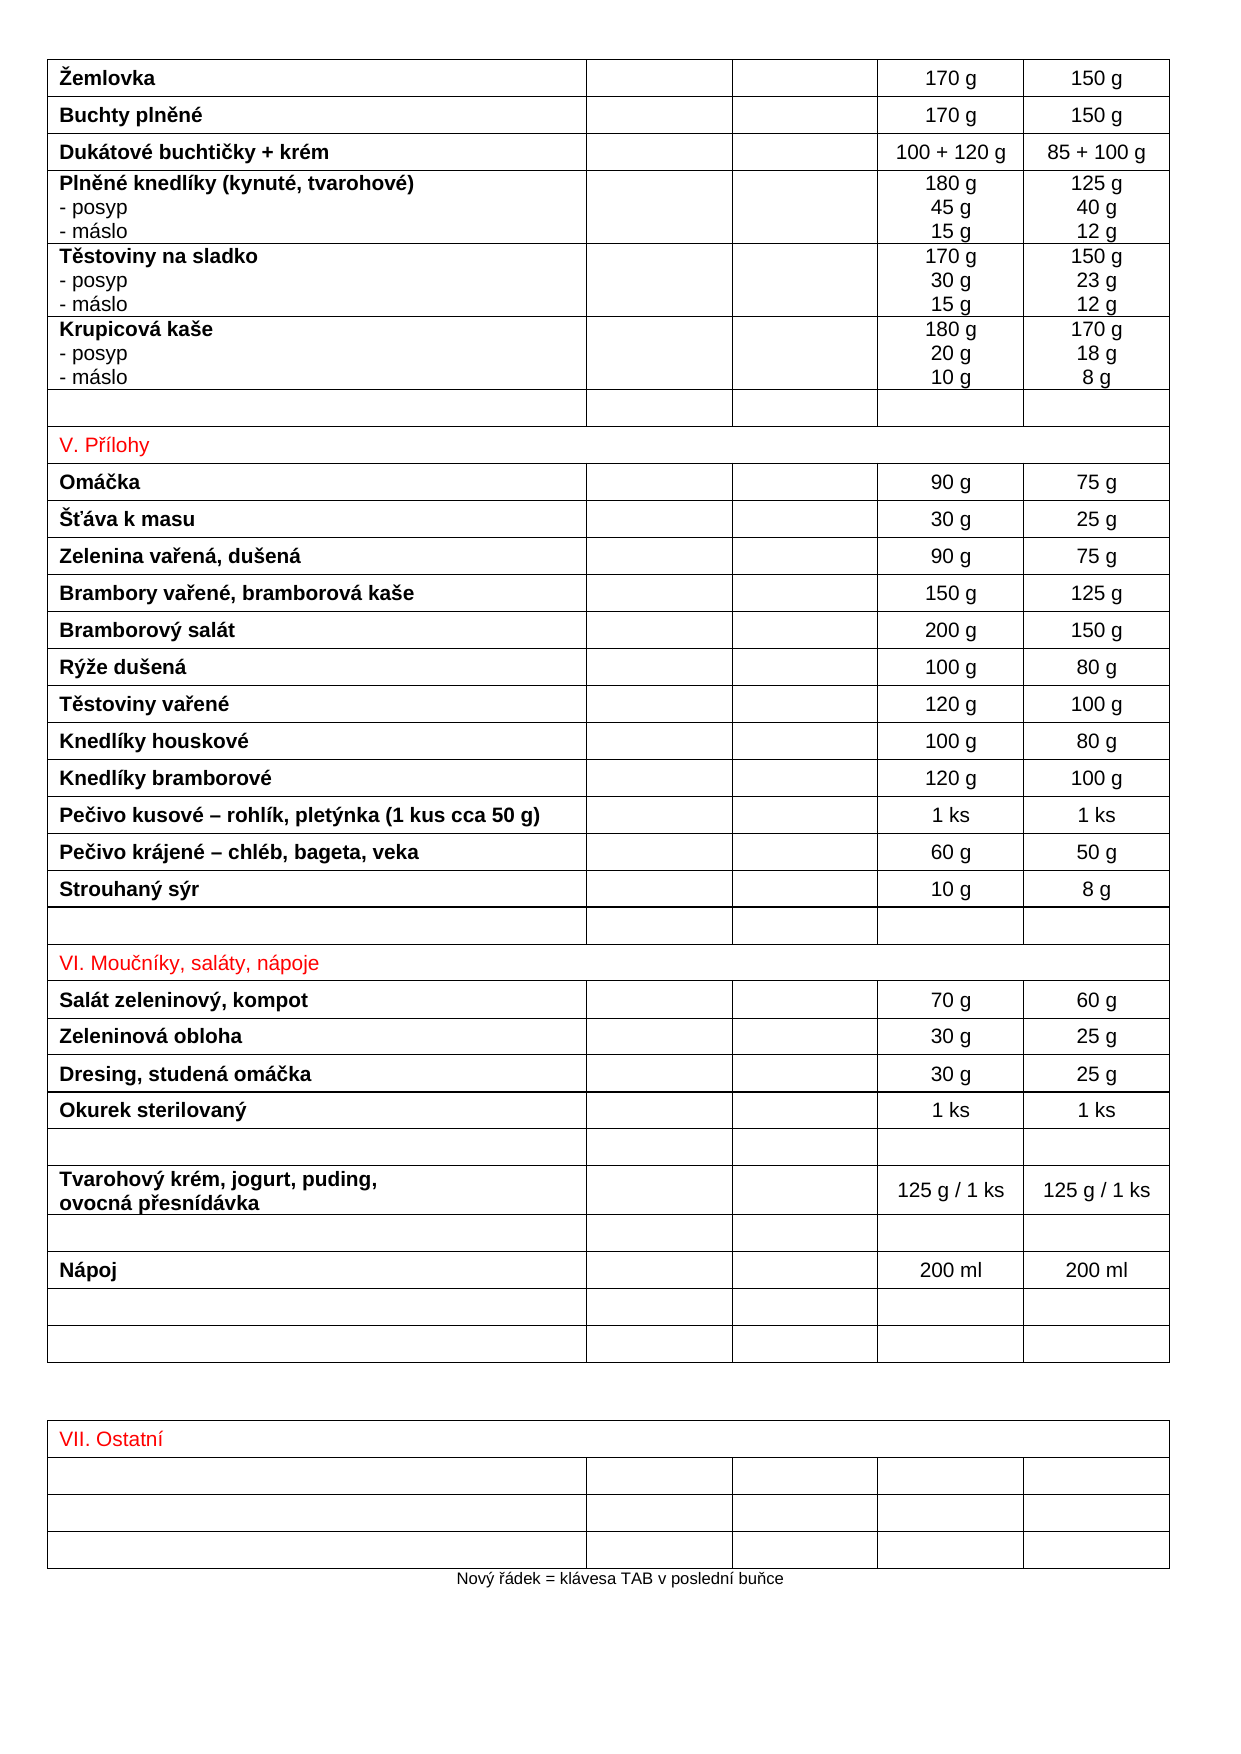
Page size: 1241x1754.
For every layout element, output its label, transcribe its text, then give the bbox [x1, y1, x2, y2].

table_cell [1024, 1129, 1169, 1165]
table_cell [587, 1093, 732, 1128]
table_cell [733, 1055, 877, 1091]
table_cell [878, 390, 1023, 426]
table_cell [587, 1458, 732, 1494]
table_cell 125 g 40 g 12 g [1024, 171, 1169, 243]
table_cell 180 g 20 g 10 g [878, 317, 1023, 389]
table_cell Tvarohový krém, jogurt, puding, ovocná přesnídávka [48, 1166, 586, 1214]
table_cell [587, 797, 732, 832]
table_header VII. Ostatní [48, 1421, 1169, 1457]
table_cell [733, 1495, 877, 1531]
table_cell 120 g [878, 686, 1023, 722]
table_cell 150 g [878, 575, 1023, 611]
table_cell [733, 723, 877, 758]
table_cell [733, 1215, 877, 1251]
table_cell [48, 1215, 586, 1251]
table_cell 100 g [878, 649, 1023, 684]
table_cell Omáčka [48, 464, 586, 500]
table_cell Dukátové buchtičky + krém [48, 134, 586, 170]
table_cell 50 g [1024, 834, 1169, 869]
table_cell 100 + 120 g [878, 134, 1023, 170]
table_cell 90 g [878, 538, 1023, 574]
table_cell 10 g [878, 871, 1023, 906]
table_cell [587, 1289, 732, 1325]
table_cell [733, 1289, 877, 1325]
table_cell [878, 1129, 1023, 1165]
table_cell [733, 1129, 877, 1165]
table_cell [733, 908, 877, 943]
table_cell [587, 1326, 732, 1362]
table_cell [733, 1166, 877, 1214]
table_cell [48, 1326, 586, 1362]
table_cell 70 g [878, 981, 1023, 1017]
table_cell [48, 1289, 586, 1325]
table_cell [878, 1532, 1023, 1568]
table_cell [48, 1458, 586, 1494]
table_cell [878, 1215, 1023, 1251]
table_cell 80 g [1024, 649, 1169, 684]
table_cell [587, 686, 732, 722]
table_cell 150 g [1024, 612, 1169, 648]
table_cell 150 g [1024, 60, 1169, 96]
table_cell Knedlíky bramborové [48, 760, 586, 796]
table_cell [587, 97, 732, 133]
table_cell 8 g [1024, 871, 1169, 906]
table_cell [733, 612, 877, 648]
table_cell 25 g [1024, 501, 1169, 537]
table_cell [1024, 1532, 1169, 1568]
table_cell [587, 981, 732, 1017]
table_cell 80 g [1024, 723, 1169, 758]
table_cell [587, 1252, 732, 1288]
table_cell 1 ks [878, 1093, 1023, 1128]
table_cell [733, 464, 877, 500]
table_cell 30 g [878, 1055, 1023, 1091]
table_cell [878, 908, 1023, 943]
table_cell Brambory vařené, bramborová kaše [48, 575, 586, 611]
table_cell [587, 390, 732, 426]
table_cell [733, 575, 877, 611]
table_cell [587, 1215, 732, 1251]
table_cell [1024, 908, 1169, 943]
table_cell 60 g [1024, 981, 1169, 1017]
table_cell 200 g [878, 612, 1023, 648]
table_cell [587, 464, 732, 500]
table_cell Šťáva k masu [48, 501, 586, 537]
table_cell [733, 97, 877, 133]
table_cell 100 g [1024, 686, 1169, 722]
table_cell Dresing, studená omáčka [48, 1055, 586, 1091]
table_cell 100 g [1024, 760, 1169, 796]
table_cell [733, 1532, 877, 1568]
table_cell [878, 1495, 1023, 1531]
table_cell [587, 1532, 732, 1568]
table_cell [733, 1252, 877, 1288]
table_cell [733, 834, 877, 869]
table_cell 170 g 18 g 8 g [1024, 317, 1169, 389]
table_cell 1 ks [1024, 1093, 1169, 1128]
table_cell [733, 390, 877, 426]
table_cell [587, 834, 732, 869]
table_cell 1 ks [1024, 797, 1169, 832]
table_cell 100 g [878, 723, 1023, 758]
table_cell Těstoviny vařené [48, 686, 586, 722]
table_cell Knedlíky houskové [48, 723, 586, 758]
table_cell [733, 1093, 877, 1128]
table_cell 200 ml [1024, 1252, 1169, 1288]
table_cell [587, 1055, 732, 1091]
table_cell 30 g [878, 501, 1023, 537]
table_cell 1 ks [878, 797, 1023, 832]
table_cell 150 g 23 g 12 g [1024, 244, 1169, 316]
table_cell 75 g [1024, 538, 1169, 574]
table_cell Strouhaný sýr [48, 871, 586, 906]
table_cell 90 g [878, 464, 1023, 500]
table_cell Krupicová kaše - posyp - máslo [48, 317, 586, 389]
table_cell [587, 1019, 732, 1054]
table_cell [1024, 1215, 1169, 1251]
table_cell [878, 1289, 1023, 1325]
table_cell [587, 501, 732, 537]
table_cell VI. Moučníky, saláty, nápoje [48, 945, 1169, 980]
table_cell [587, 908, 732, 943]
table_cell Plněné knedlíky (kynuté, tvarohové) - posyp - máslo [48, 171, 586, 243]
table_cell 170 g [878, 60, 1023, 96]
table_cell [587, 1129, 732, 1165]
table_cell [733, 171, 877, 243]
table_cell [48, 1129, 586, 1165]
table_cell 125 g / 1 ks [1024, 1166, 1169, 1214]
table_cell [733, 871, 877, 906]
table_cell Pečivo kusové – rohlík, pletýnka (1 kus cca 50 g) [48, 797, 586, 832]
table_cell [587, 317, 732, 389]
table_cell Salát zeleninový, kompot [48, 981, 586, 1017]
table_cell 180 g 45 g 15 g [878, 171, 1023, 243]
table_cell [587, 60, 732, 96]
table_cell [587, 760, 732, 796]
table_cell [587, 575, 732, 611]
text Nový řádek = klávesa TAB v poslední buňce [59, 1569, 1181, 1588]
table_cell [733, 60, 877, 96]
table_cell Bramborový salát [48, 612, 586, 648]
table_cell [878, 1326, 1023, 1362]
table_cell 60 g [878, 834, 1023, 869]
table_cell [587, 134, 732, 170]
table_cell [587, 612, 732, 648]
table_cell [733, 1458, 877, 1494]
table_cell V. Přílohy [48, 427, 1169, 463]
table_cell Okurek sterilovaný [48, 1093, 586, 1128]
table_cell [587, 1166, 732, 1214]
table_cell [733, 797, 877, 832]
table_cell 30 g [878, 1019, 1023, 1054]
table_cell Zeleninová obloha [48, 1019, 586, 1054]
table_cell [587, 723, 732, 758]
table_cell 170 g 30 g 15 g [878, 244, 1023, 316]
table_cell [48, 908, 586, 943]
table_cell [733, 538, 877, 574]
table_cell 25 g [1024, 1055, 1169, 1091]
table_cell [587, 1495, 732, 1531]
table_cell [733, 649, 877, 684]
table_cell [587, 171, 732, 243]
table_cell Nápoj [48, 1252, 586, 1288]
table_cell [1024, 1495, 1169, 1531]
table_cell Pečivo krájené – chléb, bageta, veka [48, 834, 586, 869]
table_cell 120 g [878, 760, 1023, 796]
table_cell [48, 1495, 586, 1531]
table_cell Těstoviny na sladko - posyp - máslo [48, 244, 586, 316]
table_cell [1024, 1458, 1169, 1494]
table_cell Rýže dušená [48, 649, 586, 684]
table_cell 85 + 100 g [1024, 134, 1169, 170]
table_cell [733, 1019, 877, 1054]
table_cell [733, 760, 877, 796]
table_cell [733, 686, 877, 722]
table_cell 170 g [878, 97, 1023, 133]
table_cell 125 g [1024, 575, 1169, 611]
table_cell Zelenina vařená, dušená [48, 538, 586, 574]
table_cell 150 g [1024, 97, 1169, 133]
table_cell [733, 501, 877, 537]
table_cell [1024, 390, 1169, 426]
table_cell 75 g [1024, 464, 1169, 500]
table_cell Žemlovka [48, 60, 586, 96]
table_cell [587, 649, 732, 684]
table_cell [587, 871, 732, 906]
table_cell [587, 538, 732, 574]
table_cell [733, 317, 877, 389]
table_cell [1024, 1289, 1169, 1325]
table_cell 200 ml [878, 1252, 1023, 1288]
table_cell [1024, 1326, 1169, 1362]
table_cell Buchty plněné [48, 97, 586, 133]
table_cell [48, 390, 586, 426]
table_cell [48, 1532, 586, 1568]
table_cell [733, 134, 877, 170]
table_cell [733, 244, 877, 316]
table_cell [878, 1458, 1023, 1494]
table_cell [733, 1326, 877, 1362]
table_cell [587, 244, 732, 316]
table_cell 125 g / 1 ks [878, 1166, 1023, 1214]
table_cell 25 g [1024, 1019, 1169, 1054]
table_cell [733, 981, 877, 1017]
